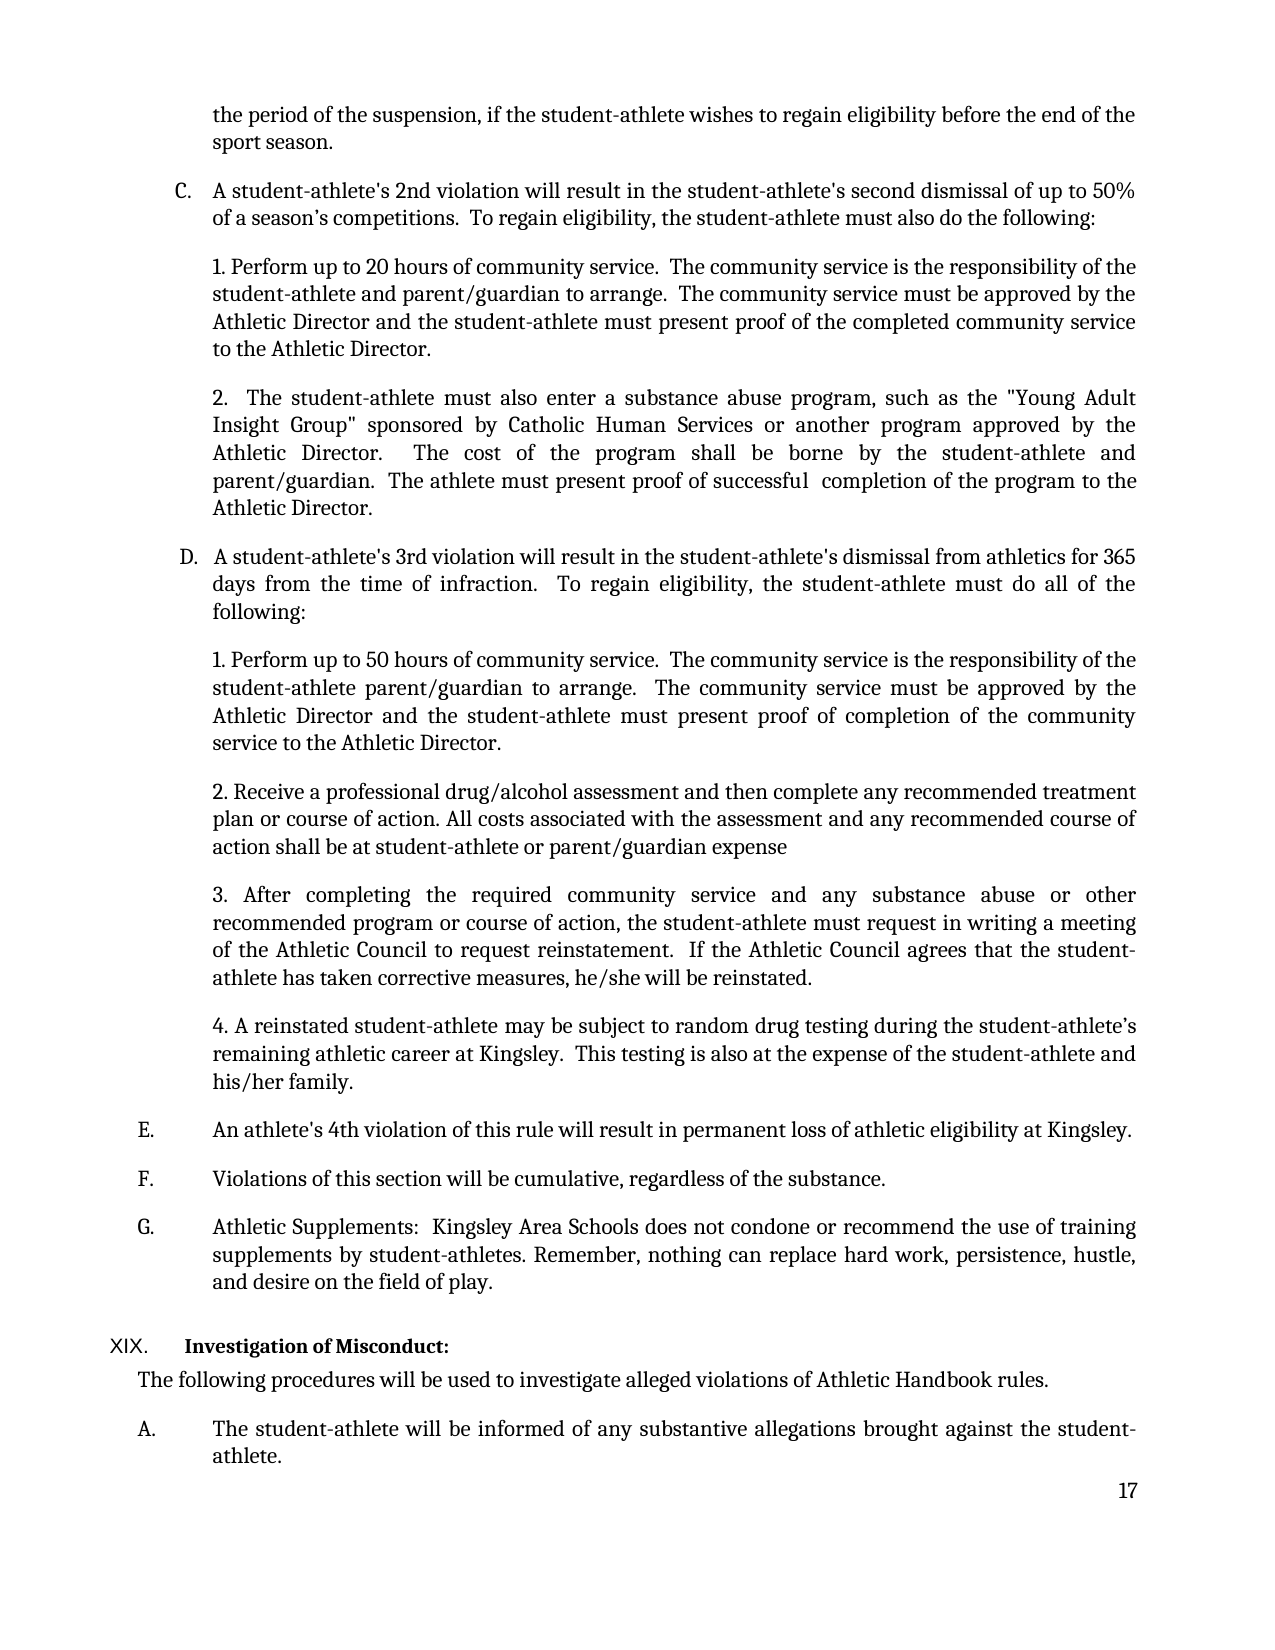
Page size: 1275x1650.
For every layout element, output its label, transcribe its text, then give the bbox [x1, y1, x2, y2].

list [175, 101, 1138, 155]
subtitle Investigation of Misconduct: [109, 1334, 1138, 1359]
text F. Violations of this section will be cumulative, regardless of the substance. [137, 1165, 1138, 1192]
text D. A student-athlete's 3rd violation will result in the student-athlete's dismissal from athletics for 365 days from the time of infraction. To regain eligibility, the student-athlete must do all of the following: [137, 543, 1138, 625]
text 2. The student-athlete must also enter a substance abuse program, such as the "Young Adult Insight Group" sponsored by Catholic Human Services or another program approved by the Athletic Director. The cost of the program shall be borne by the student-athlete and parent/guardian. The athlete must present proof of successful completion of the program to the Athletic Director. [212, 385, 1138, 521]
text 1. Perform up to 50 hours of community service. The community service is the responsibility of the student-athlete parent/guardian to arrange. The community service must be approved by the Athletic Director and the student-athlete must present proof of completion of the community service to the Athletic Director. [212, 647, 1138, 756]
text 1. Perform up to 20 hours of community service. The community service is the responsibility of the student-athlete and parent/guardian to arrange. The community service must be approved by the Athletic Director and the student-athlete must present proof of the completed community service to the Athletic Director. [212, 253, 1138, 363]
text The following procedures will be used to investigate alleged violations of Athletic Handbook rules. [137, 1367, 1138, 1394]
text 3. After completing the required community service and any substance abuse or other recommended program or course of action, the student-athlete must request in writing a meeting of the Athletic Council to request reinstatement. If the Athletic Council agrees that the student-athlete has taken corrective measures, he/she will be reinstated. [212, 882, 1138, 991]
text 4. A reinstated student-athlete may be subject to random drug testing during the student-athlete’s remaining athletic career at Kingsley. This testing is also at the expense of the student-athlete and his/her family. [212, 1013, 1138, 1095]
list A student-athlete's 2nd violation will result in the student-athlete's second dismissal of up to 50% of a season’s competitions. To regain eligibility, the student-athlete must also do the following: [175, 177, 1138, 231]
text E. An athlete's 4th violation of this rule will result in permanent loss of athletic eligibility at Kingsley. [137, 1117, 1138, 1143]
text A. The student-athlete will be informed of any substantive allegations brought against the student-athlete. [137, 1416, 1138, 1470]
text 2. Receive a professional drug/alcohol assessment and then complete any recommended treatment plan or course of action. All costs associated with the assessment and any recommended course of action shall be at student-athlete or parent/guardian expense [212, 778, 1138, 860]
text G. Athletic Supplements: Kingsley Area Schools does not condone or recommend the use of training supplements by student-athletes. Remember, nothing can replace hard work, persistence, hustle, and desire on the field of play. [137, 1214, 1138, 1295]
